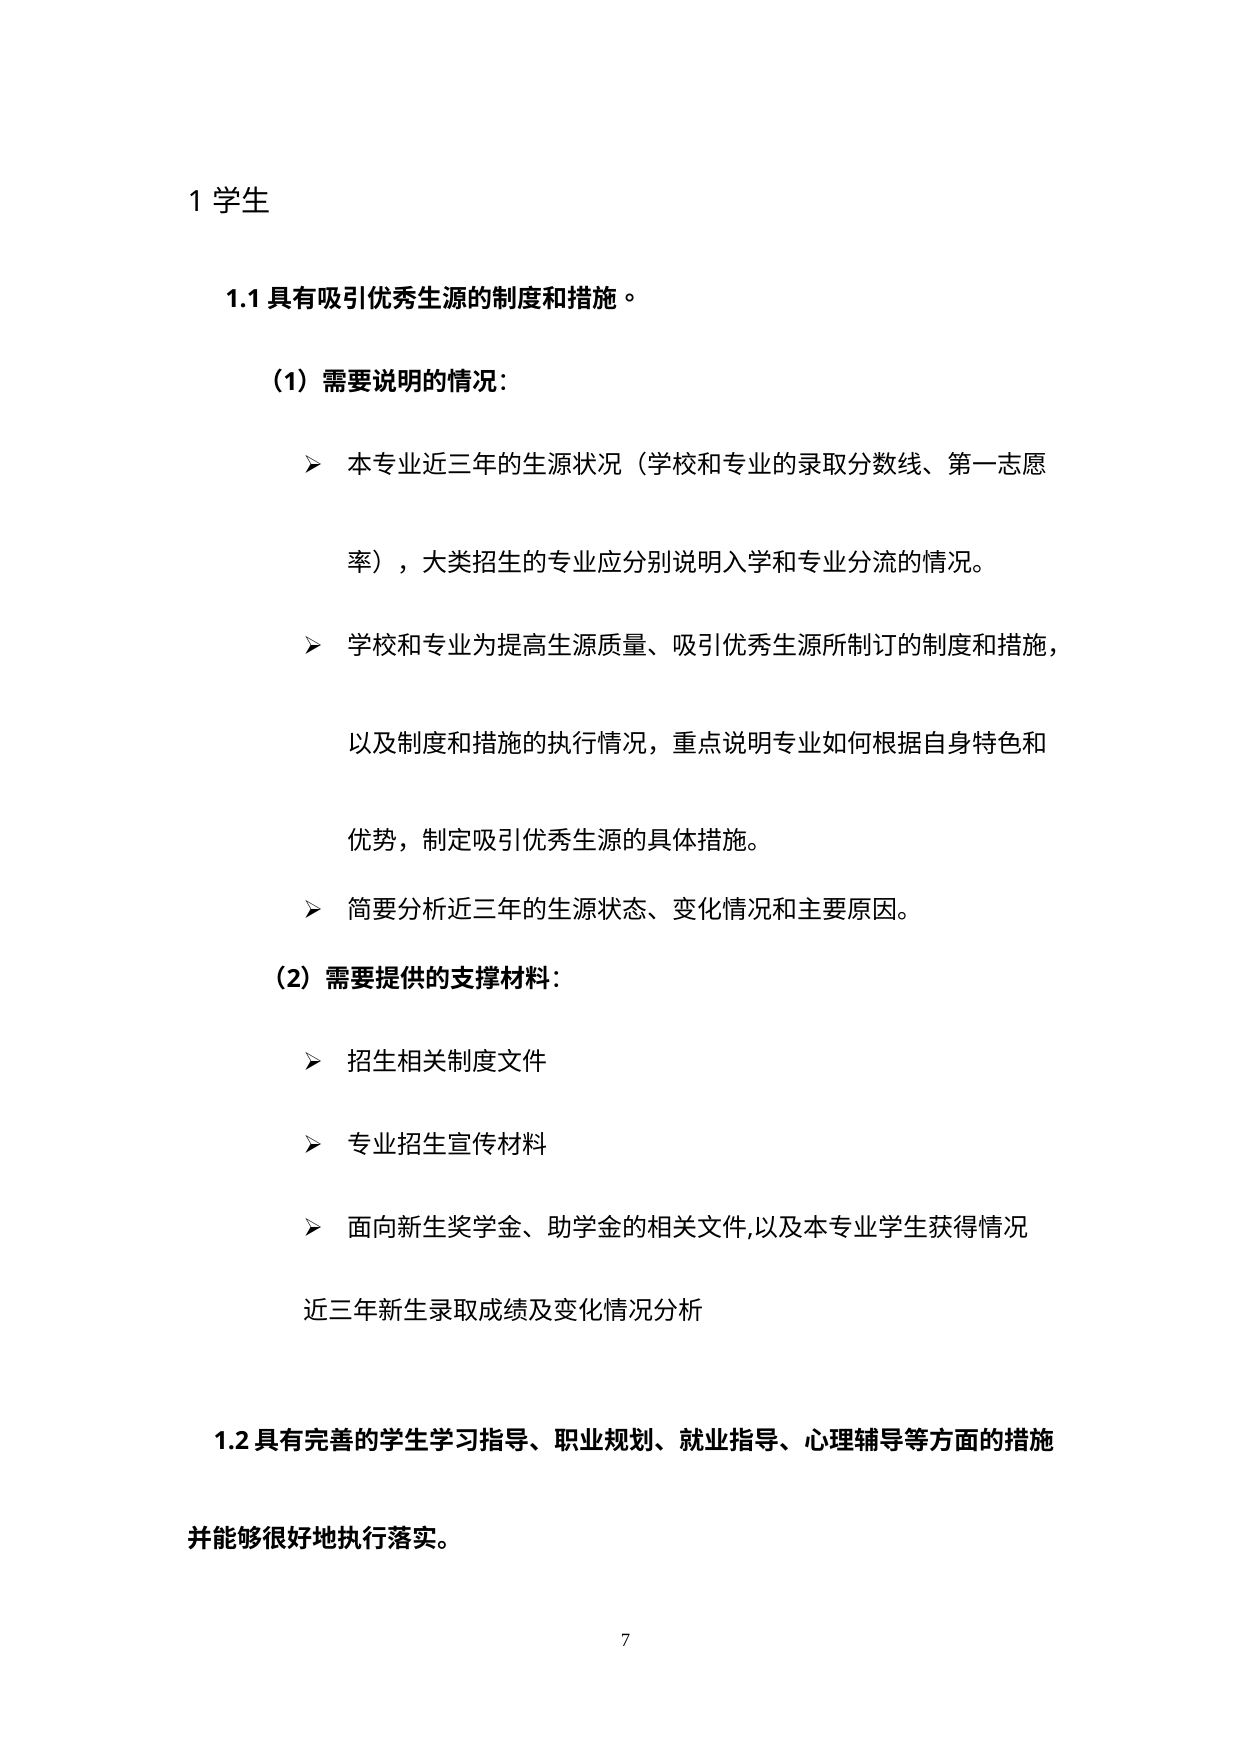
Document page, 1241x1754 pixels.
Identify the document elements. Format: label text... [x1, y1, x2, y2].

list 面向新生奖学金、助学金的相关文件,以及本专业学生获得情况 [303, 1193, 1063, 1258]
list 本专业近三年的生源状况（学校和专业的录取分数线、第一志愿率），大类招生的专业应分别说明入学和专业分流的情况。 [303, 431, 1063, 593]
text 1.2具有完善的学生学习指导、职业规划、就业指导、心理辅导等方面的措施并能够很好地执行落实。 [187, 1406, 1063, 1569]
list 学校和专业为提高生源质量、吸引优秀生源所制订的制度和措施，以及制度和措施的执行情况，重点说明专业如何根据自身特色和优势，制定吸引优秀生源的具体措施。 [303, 611, 1063, 871]
list （2）需要提供的支撑材料： [261, 944, 1063, 1009]
list 简要分析近三年的生源状态、变化情况和主要原因。 [303, 889, 1063, 926]
text 1 学生 [187, 167, 1063, 232]
list 专业招生宣传材料 [303, 1110, 1063, 1175]
list （1）需要说明的情况： [183, 347, 1063, 412]
list 近三年新生录取成绩及变化情况分析 [303, 1276, 1063, 1341]
list 招生相关制度文件 [303, 1027, 1063, 1092]
list 具有吸引优秀生源的制度和措施。 [225, 265, 1063, 330]
